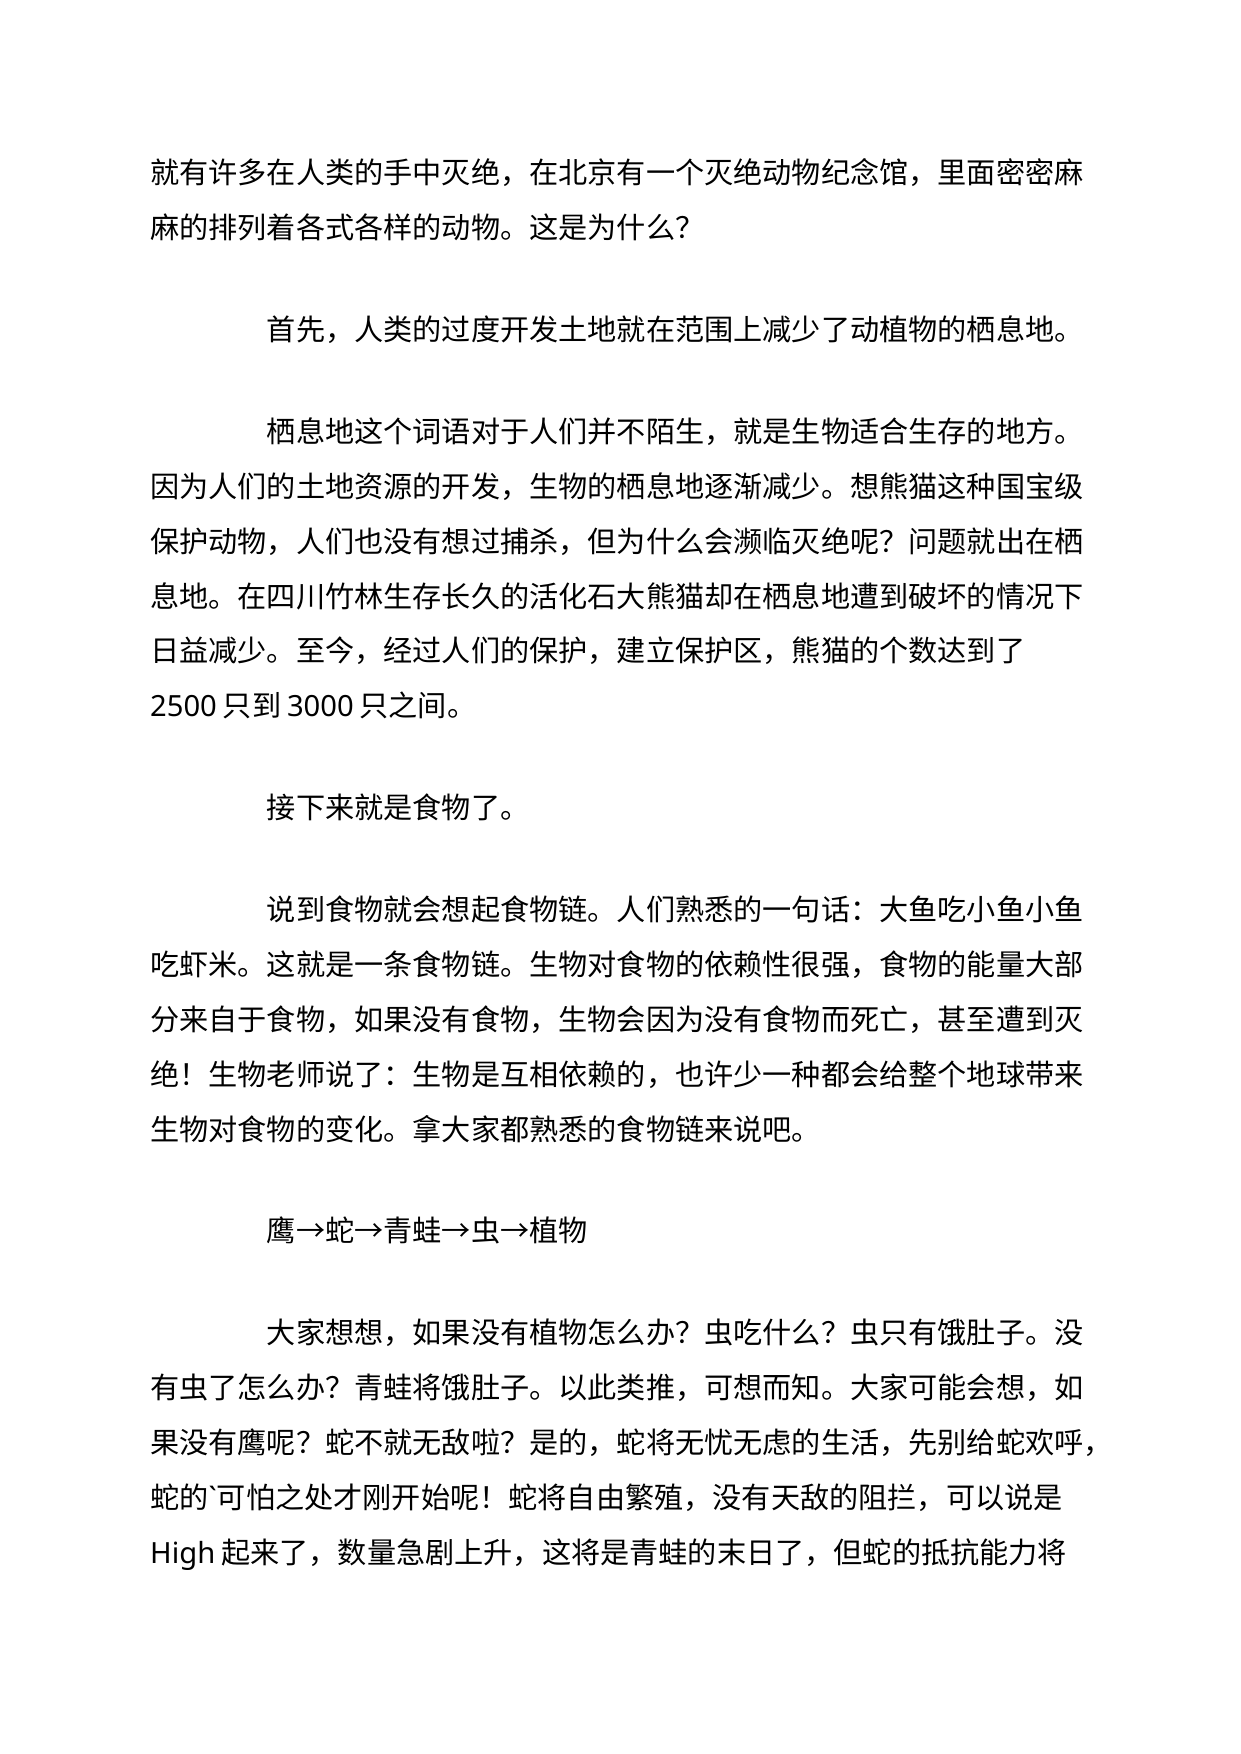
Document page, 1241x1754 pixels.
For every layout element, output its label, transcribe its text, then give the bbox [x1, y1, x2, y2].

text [150, 150, 1090, 247]
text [150, 1310, 1090, 1572]
text 栖息地这个词语对于人们并不陌生，就是生物适合生存的地方。因为人们的土地资源的开发，生物的栖息地逐渐减少。想熊猫这种国宝级保护动物，人们也没有想过捕杀，但为什么会濒临灭绝呢？问题就出在栖息地。在四川竹林生存长久的活化石大熊猫却在栖息地遭到破坏的情况下日益减少。至今，经过人们的保护，建立保护区，熊猫的个数达到了2500只到3000只之间。 [150, 408, 1090, 725]
text 首先，人类的过度开发土地就在范围上减少了动植物的栖息地。 [150, 307, 1090, 349]
text 鹰→蛇→青蛙→虫→植物 [150, 1208, 1090, 1250]
text 接下来就是食物了。 [150, 785, 1090, 827]
text 说到食物就会想起食物链。人们熟悉的一句话：大鱼吃小鱼小鱼吃虾米。这就是一条食物链。生物对食物的依赖性很强，食物的能量大部分来自于食物，如果没有食物，生物会因为没有食物而死亡，甚至遭到灭绝！生物老师说了：生物是互相依赖的，也许少一种都会给整个地球带来生物对食物的变化。拿大家都熟悉的食物链来说吧。 [150, 887, 1090, 1148]
